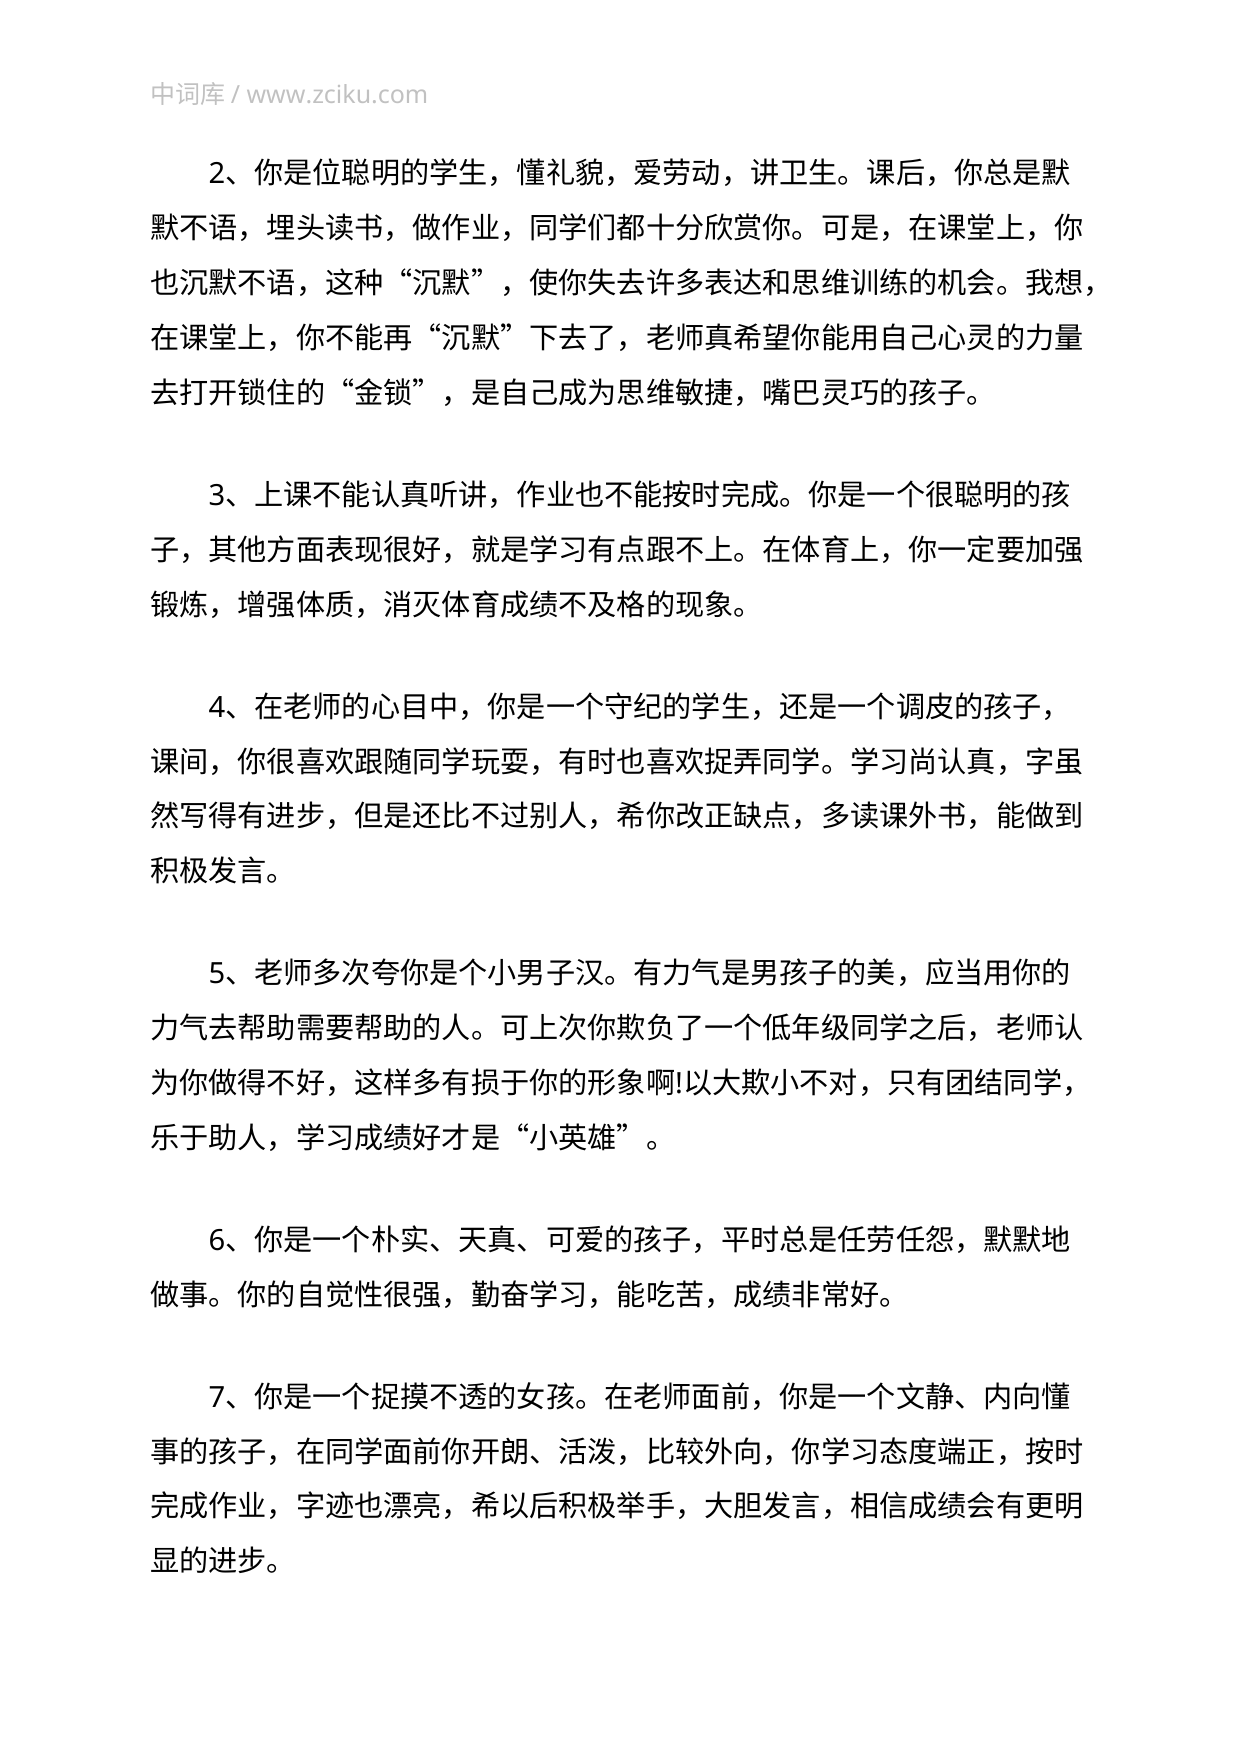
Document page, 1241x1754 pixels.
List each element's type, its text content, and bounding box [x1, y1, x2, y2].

text 3、上课不能认真听讲，作业也不能按时完成。你是一个很聪明的孩子，其他方面表现很好，就是学习有点跟不上。在体育上，你一定要加强锻炼，增强体质，消灭体育成绩不及格的现象。 [150, 471, 1090, 624]
text 2、你是位聪明的学生，懂礼貌，爱劳动，讲卫生。课后，你总是默默不语，埋头读书，做作业，同学们都十分欣赏你。可是，在课堂上，你也沉默不语，这种“沉默”，使你失去许多表达和思维训练的机会。我想，在课堂上，你不能再“沉默”下去了，老师真希望你能用自己心灵的力量去打开锁住的“金锁”，是自己成为思维敏捷，嘴巴灵巧的孩子。 [150, 150, 1090, 412]
text 5、老师多次夸你是个小男子汉。有力气是男孩子的美，应当用你的力气去帮助需要帮助的人。可上次你欺负了一个低年级同学之后，老师认为你做得不好，这样多有损于你的形象啊!以大欺小不对，只有团结同学，乐于助人，学习成绩好才是“小英雄”。 [150, 950, 1090, 1157]
text 6、你是一个朴实、天真、可爱的孩子，平时总是任劳任怨，默默地做事。你的自觉性很强，勤奋学习，能吃苦，成绩非常好。 [150, 1216, 1090, 1314]
text 4、在老师的心目中，你是一个守纪的学生，还是一个调皮的孩子，课间，你很喜欢跟随同学玩耍，有时也喜欢捉弄同学。学习尚认真，字虽然写得有进步，但是还比不过别人，希你改正缺点，多读课外书，能做到积极发言。 [150, 683, 1090, 890]
text 7、你是一个捉摸不透的女孩。在老师面前，你是一个文静、内向懂事的孩子，在同学面前你开朗、活泼，比较外向，你学习态度端正，按时完成作业，字迹也漂亮，希以后积极举手，大胆发言，相信成绩会有更明显的进步。 [150, 1373, 1090, 1580]
